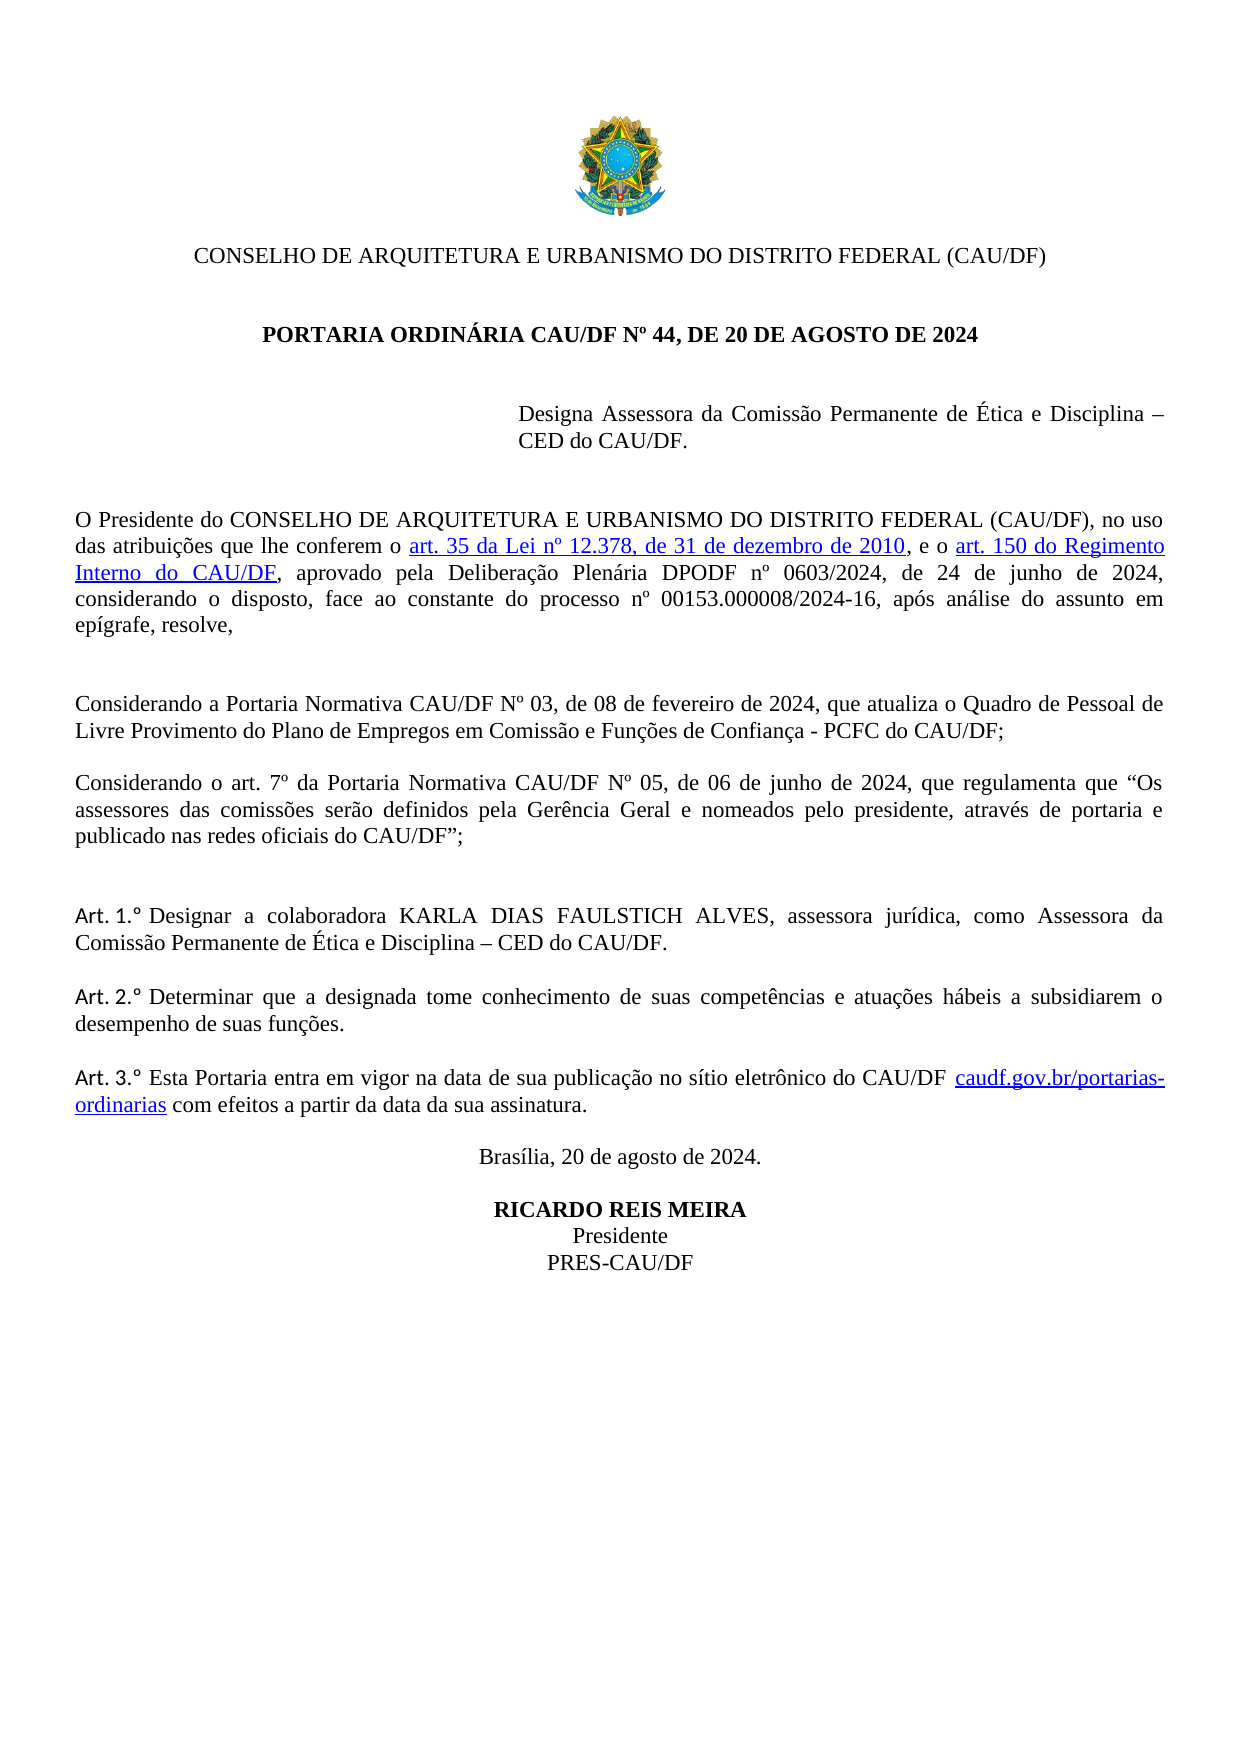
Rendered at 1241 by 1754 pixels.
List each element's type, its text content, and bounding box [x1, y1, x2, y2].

text CONSELHO DE ARQUITETURA E URBANISMO DO DISTRITO FEDERAL (CAU/DF) [75, 242, 1165, 269]
text Designa Assessora da Comissão Permanente de Ética e Disciplina – CED do CAU/DF. [518, 400, 1165, 453]
subtitle RICARDO REIS MEIRA [75, 1196, 1165, 1222]
text Brasília, 20 de agosto de 2024. [75, 1143, 1165, 1170]
text O Presidente do CONSELHO DE ARQUITETURA E URBANISMO DO DISTRITO FEDERAL (CAU/DF), no uso das atribuições que lhe conferem o art. 35 da Lei nº 12.378, de 31 de dezembro de 2010, e o art. 150 do Regimento Interno do CAU/DF, aprovado pela Deliberação Plenária DPODF nº 0603/2024, de 24 de junho de 2024, considerando o disposto, face ao constante do processo nº 00153.000008/2024-16, após análise do assunto em epígrafe, resolve, [75, 506, 1165, 638]
list Designar a colaboradora KARLA DIAS FAULSTICH ALVES, assessora jurídica, como Assessora da Comissão Permanente de Ética e Disciplina – CED do CAU/DF. [75, 901, 1165, 956]
text PORTARIA ORDINÁRIA CAU/DF Nº 44, DE 20 DE AGOSTO DE 2024 [75, 321, 1165, 348]
text Considerando a Portaria Normativa CAU/DF Nº 03, de 08 de fevereiro de 2024, que atualiza o Quadro de Pessoal de Livre Provimento do Plano de Empregos em Comissão e Funções de Confiança - PCFC do CAU/DF; [75, 690, 1165, 743]
text Considerando o art. 7º da Portaria Normativa CAU/DF Nº 05, de 06 de junho de 2024, que regulamenta que “Os assessores das comissões serão definidos pela Gerência Geral e nomeados pelo presidente, através de portaria e publicado nas redes oficiais do CAU/DF”; [75, 769, 1165, 848]
text Presidente [75, 1222, 1165, 1249]
text PRES-CAU/DF [75, 1249, 1165, 1275]
list Esta Portaria entra em vigor na data de sua publicação no sítio eletrônico do CAU/DF caudf.gov.br/portarias-ordinarias com efeitos a partir da data da sua assinatura. [75, 1063, 1165, 1117]
list Determinar que a designada tome conhecimento de suas competências e atuações hábeis a subsidiarem o desempenho de suas funções. [75, 982, 1165, 1036]
picture [574, 116, 666, 216]
